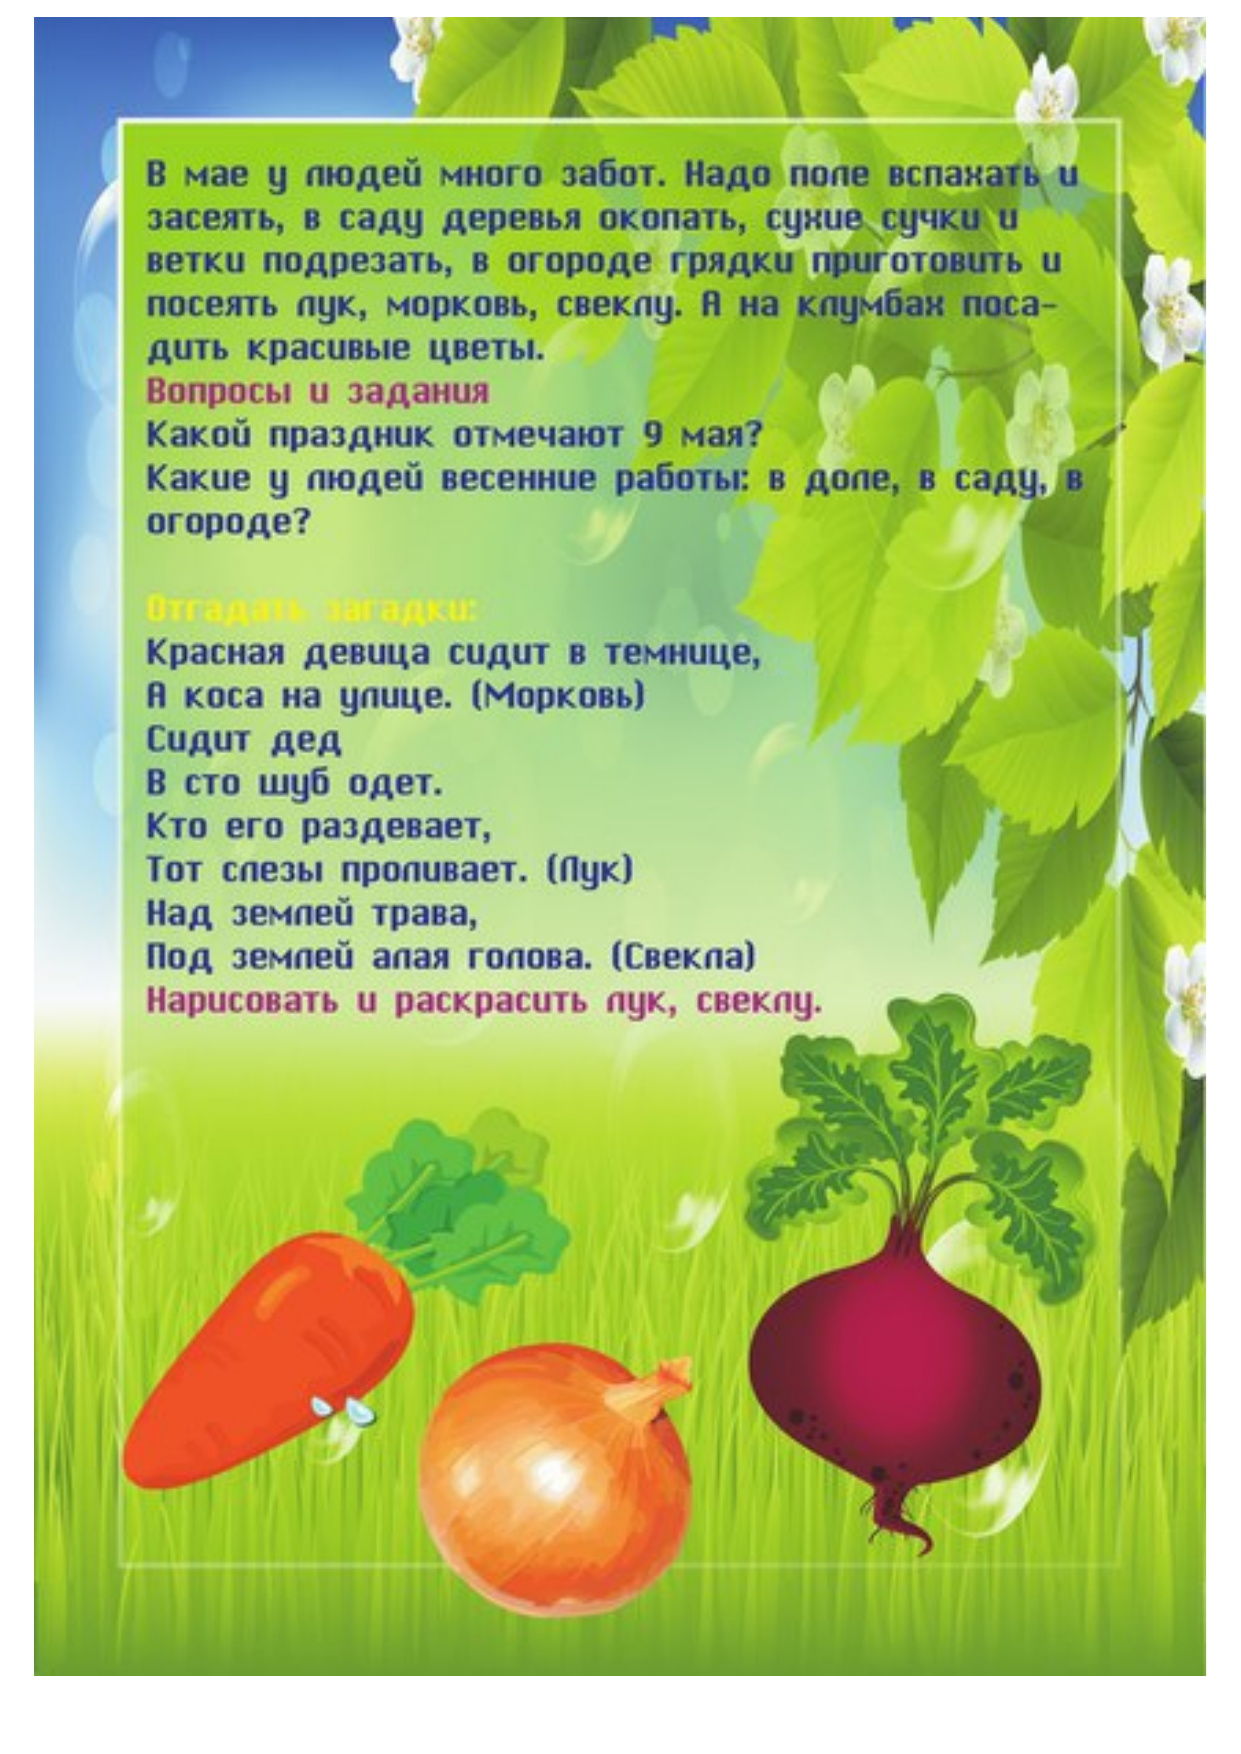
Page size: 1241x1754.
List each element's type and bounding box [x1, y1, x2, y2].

picture [34, 17, 1207, 1676]
